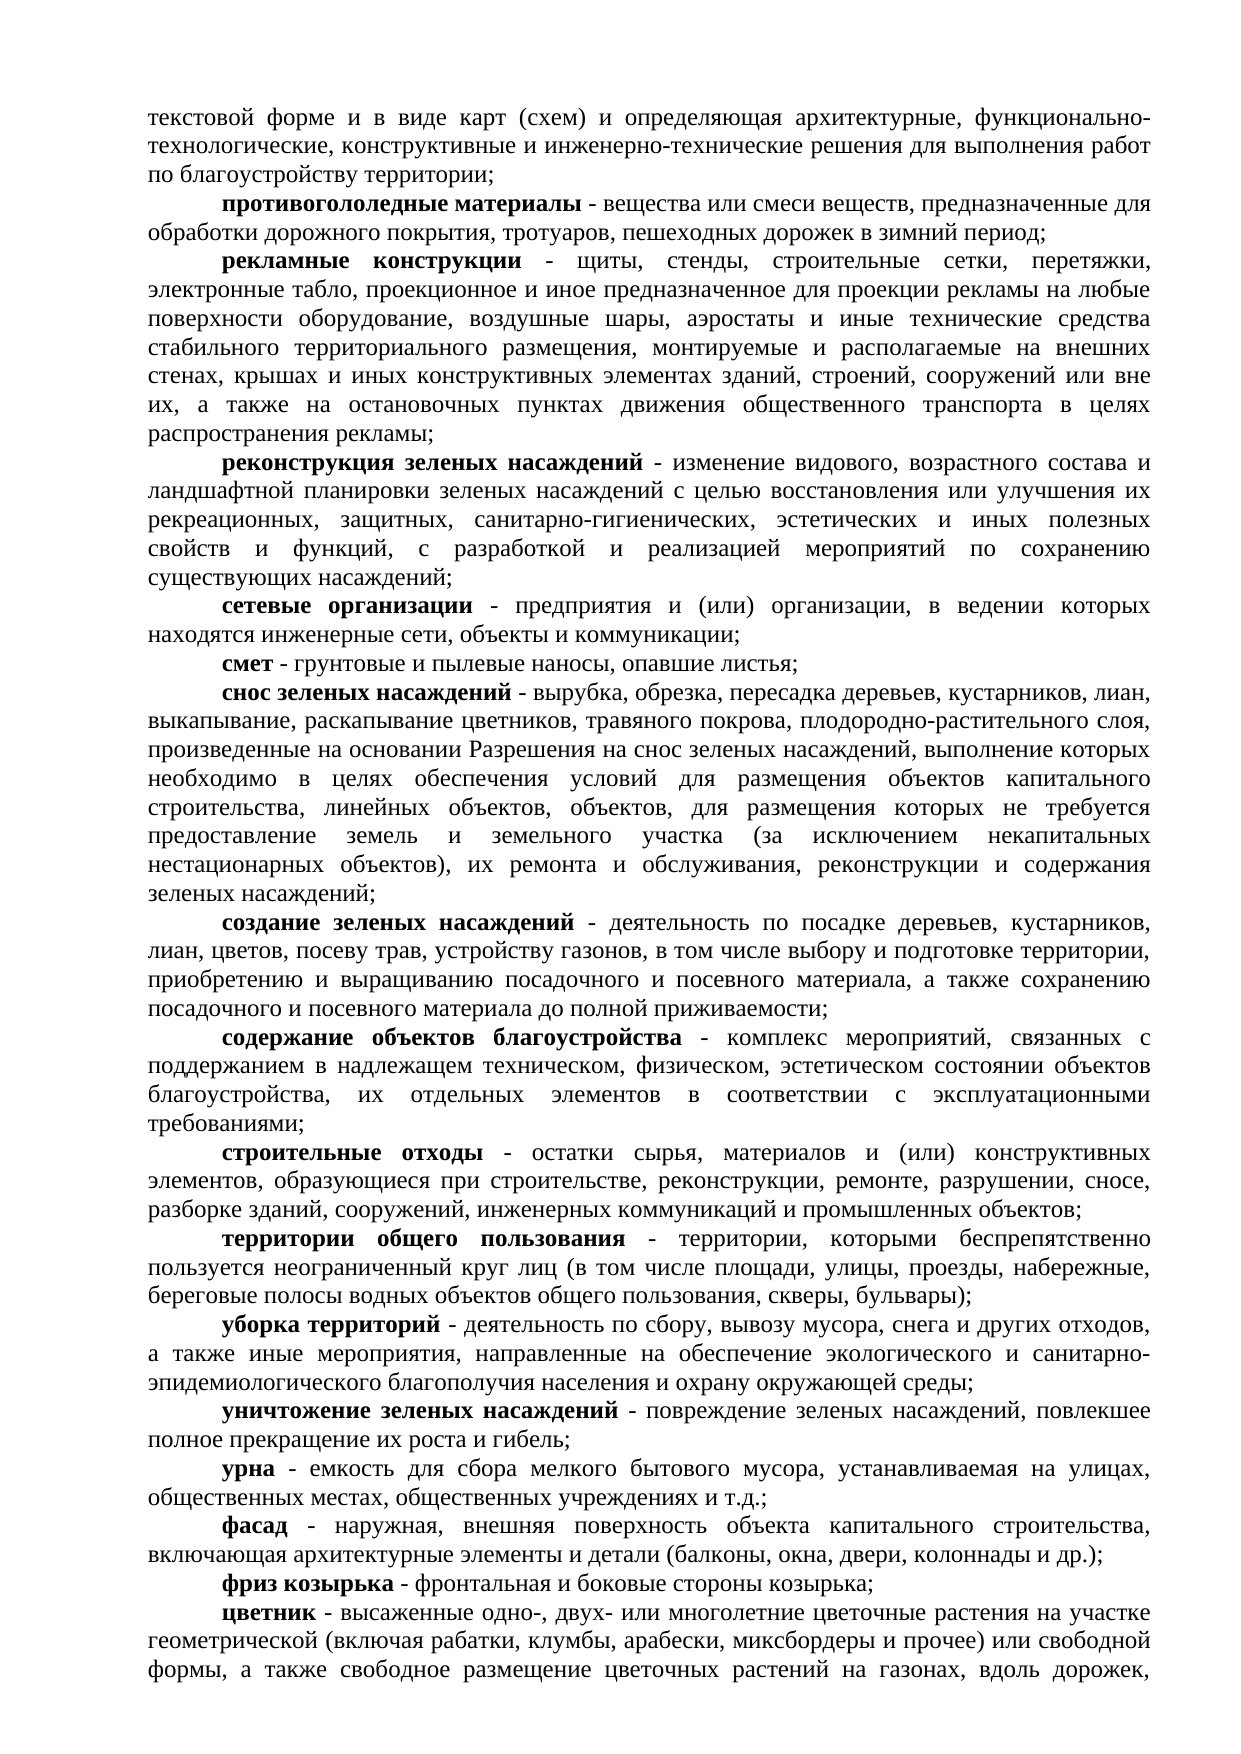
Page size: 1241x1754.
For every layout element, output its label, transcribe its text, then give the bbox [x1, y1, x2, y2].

text строительные отходы - остатки сырья, материалов и (или) конструктивных элементов, образующиеся при строительстве, реконструкции, ремонте, разрушении, сносе, разборке зданий, сооружений, инженерных коммуникаций и промышленных объектов; [148, 1137, 1152, 1223]
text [148, 102, 1152, 188]
text фасад - наружная, внешняя поверхность объекта капитального строительства, включающая архитектурные элементы и детали (балконы, окна, двери, колоннады и др.); [148, 1511, 1152, 1568]
text противогололедные материалы - вещества или смеси веществ, предназначенные для обработки дорожного покрытия, тротуаров, пешеходных дорожек в зимний период; [148, 188, 1152, 246]
text сетевые организации - предприятия и (или) организации, в ведении которых находятся инженерные сети, объекты и коммуникации; [148, 591, 1152, 648]
text уничтожение зеленых насаждений - повреждение зеленых насаждений, повлекшее полное прекращение их роста и гибель; [148, 1396, 1152, 1453]
text уборка территорий - деятельность по сбору, вывозу мусора, снега и других отходов, а также иные мероприятия, направленные на обеспечение экологического и санитарно-эпидемиологического благополучия населения и охрану окружающей среды; [148, 1309, 1152, 1396]
text урна - емкость для сбора мелкого бытового мусора, устанавливаемая на улицах, общественных местах, общественных учреждениях и т.д.; [148, 1453, 1152, 1511]
text снос зеленых насаждений - вырубка, обрезка, пересадка деревьев, кустарников, лиан, выкапывание, раскапывание цветников, травяного покрова, плодородно-растительного слоя, произведенные на основании Разрешения на снос зеленых насаждений, выполнение которых необходимо в целях обеспечения условий для размещения объектов капитального строительства, линейных объектов, объектов, для размещения которых не требуется предоставление земель и земельного участка (за исключением некапитальных нестационарных объектов), их ремонта и обслуживания, реконструкции и содержания зеленых насаждений; [148, 677, 1152, 907]
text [148, 1597, 1152, 1683]
text реконструкция зеленых насаждений - изменение видового, возрастного состава и ландшафтной планировки зеленых насаждений с целью восстановления или улучшения их рекреационных, защитных, санитарно-гигиенических, эстетических и иных полезных свойств и функций, с разработкой и реализацией мероприятий по сохранению существующих насаждений; [148, 447, 1152, 591]
text фриз козырька - фронтальная и боковые стороны козырька; [148, 1568, 1152, 1597]
text рекламные конструкции - щиты, стенды, строительные сетки, перетяжки, электронные табло, проекционное и иное предназначенное для проекции рекламы на любые поверхности оборудование, воздушные шары, аэростаты и иные технические средства стабильного территориального размещения, монтируемые и располагаемые на внешних стенах, крышах и иных конструктивных элементах зданий, строений, сооружений или вне их, а также на остановочных пунктах движения общественного транспорта в целях распространения рекламы; [148, 246, 1152, 447]
text смет - грунтовые и пылевые наносы, опавшие листья; [148, 648, 1152, 677]
text создание зеленых насаждений - деятельность по посадке деревьев, кустарников, лиан, цветов, посеву трав, устройству газонов, в том числе выбору и подготовке территории, приобретению и выращиванию посадочного и посевного материала, а также сохранению посадочного и посевного материала до полной приживаемости; [148, 907, 1152, 1022]
text территории общего пользования - территории, которыми беспрепятственно пользуется неограниченный круг лиц (в том числе площади, улицы, проезды, набережные, береговые полосы водных объектов общего пользования, скверы, бульвары); [148, 1223, 1152, 1309]
text содержание объектов благоустройства - комплекс мероприятий, связанных с поддержанием в надлежащем техническом, физическом, эстетическом состоянии объектов благоустройства, их отдельных элементов в соответствии с эксплуатационными требованиями; [148, 1022, 1152, 1137]
